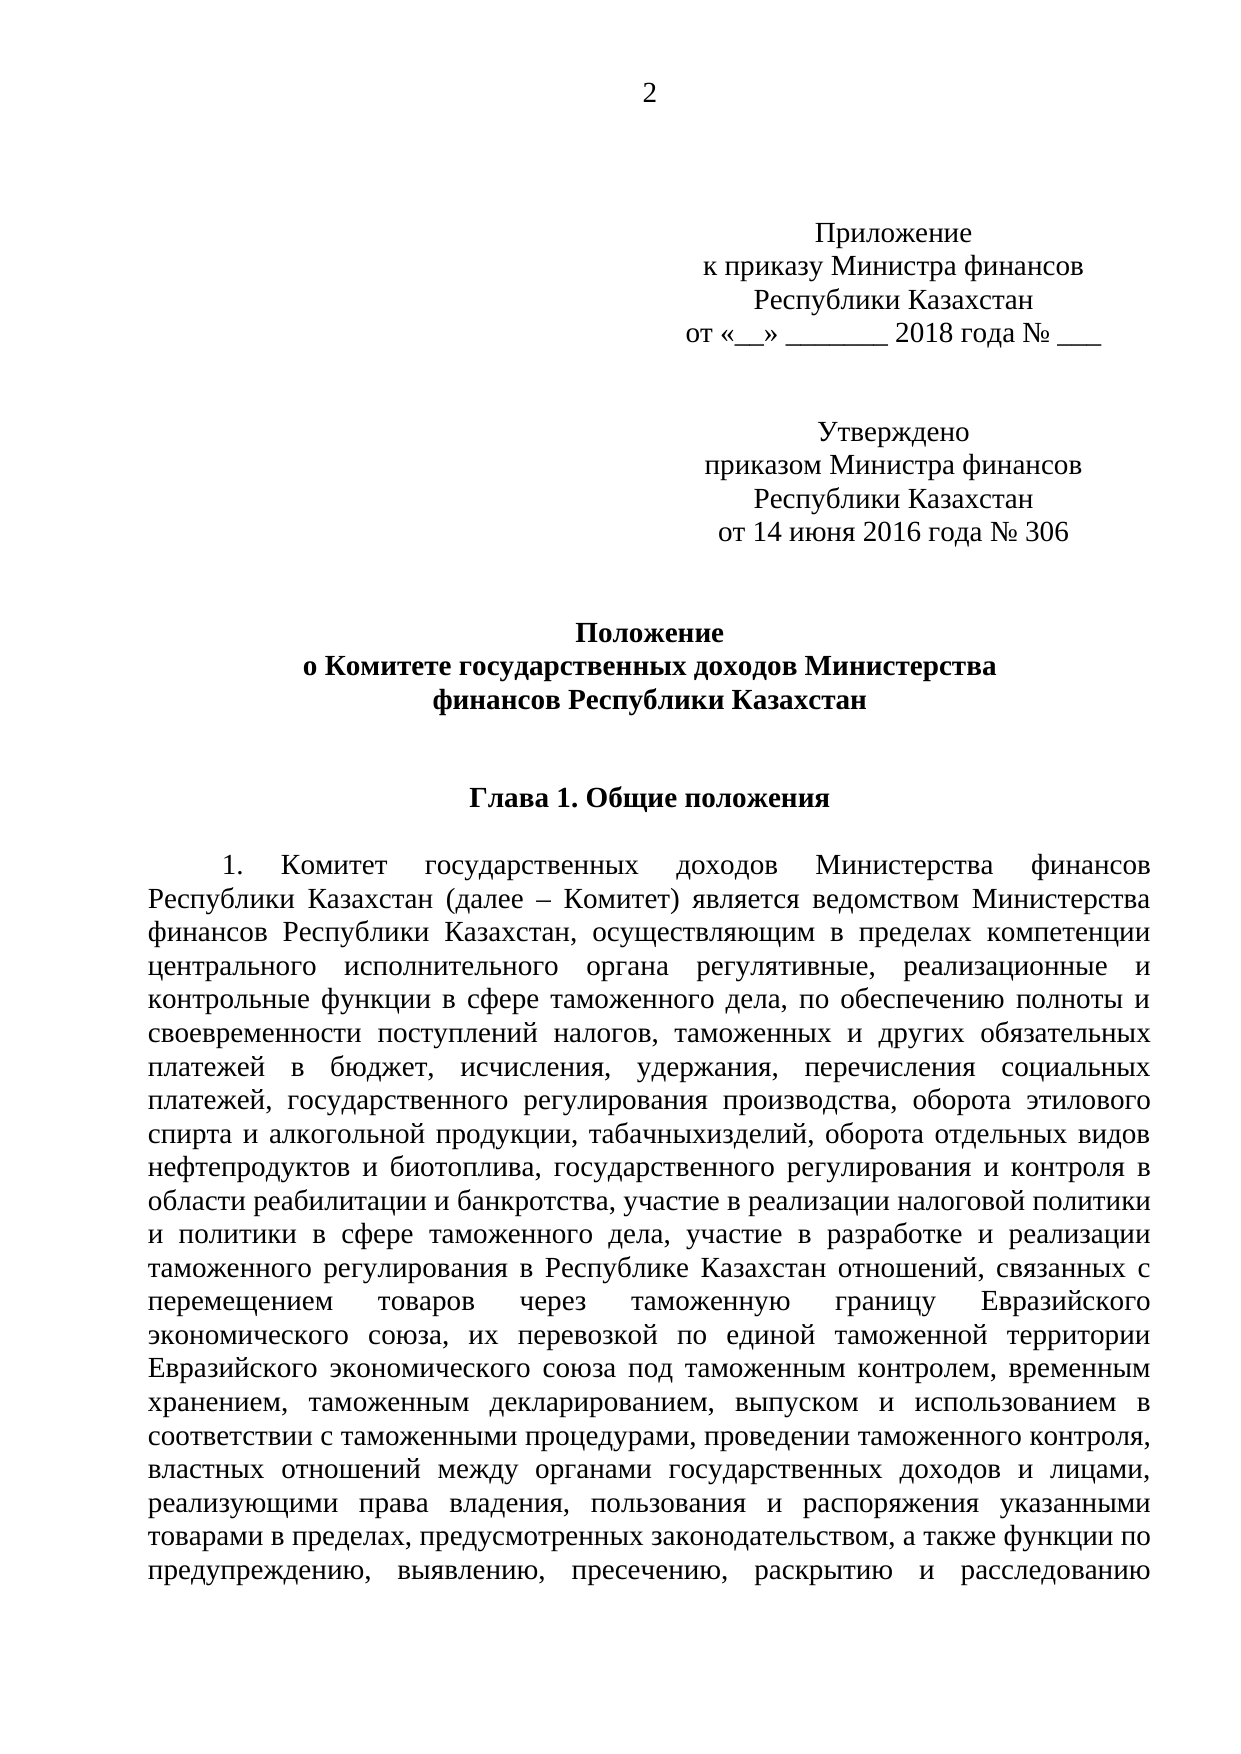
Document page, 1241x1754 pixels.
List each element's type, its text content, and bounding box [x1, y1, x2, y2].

text Положение [148, 615, 1152, 648]
text Приложение [635, 215, 1152, 248]
text от «__» _______ 2018 года № ___ [635, 315, 1152, 349]
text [148, 847, 1152, 1585]
text о Комитете государственных доходов Министерства финансов Республики Казахстан [148, 648, 1152, 747]
text Утверждено приказом Министра финансов Республики Казахстан от 14 июня 2016 года № 306 [635, 414, 1152, 548]
text к приказу Министра финансов Республики Казахстан [635, 248, 1152, 315]
text Глава 1. Общие положения [148, 780, 1152, 814]
